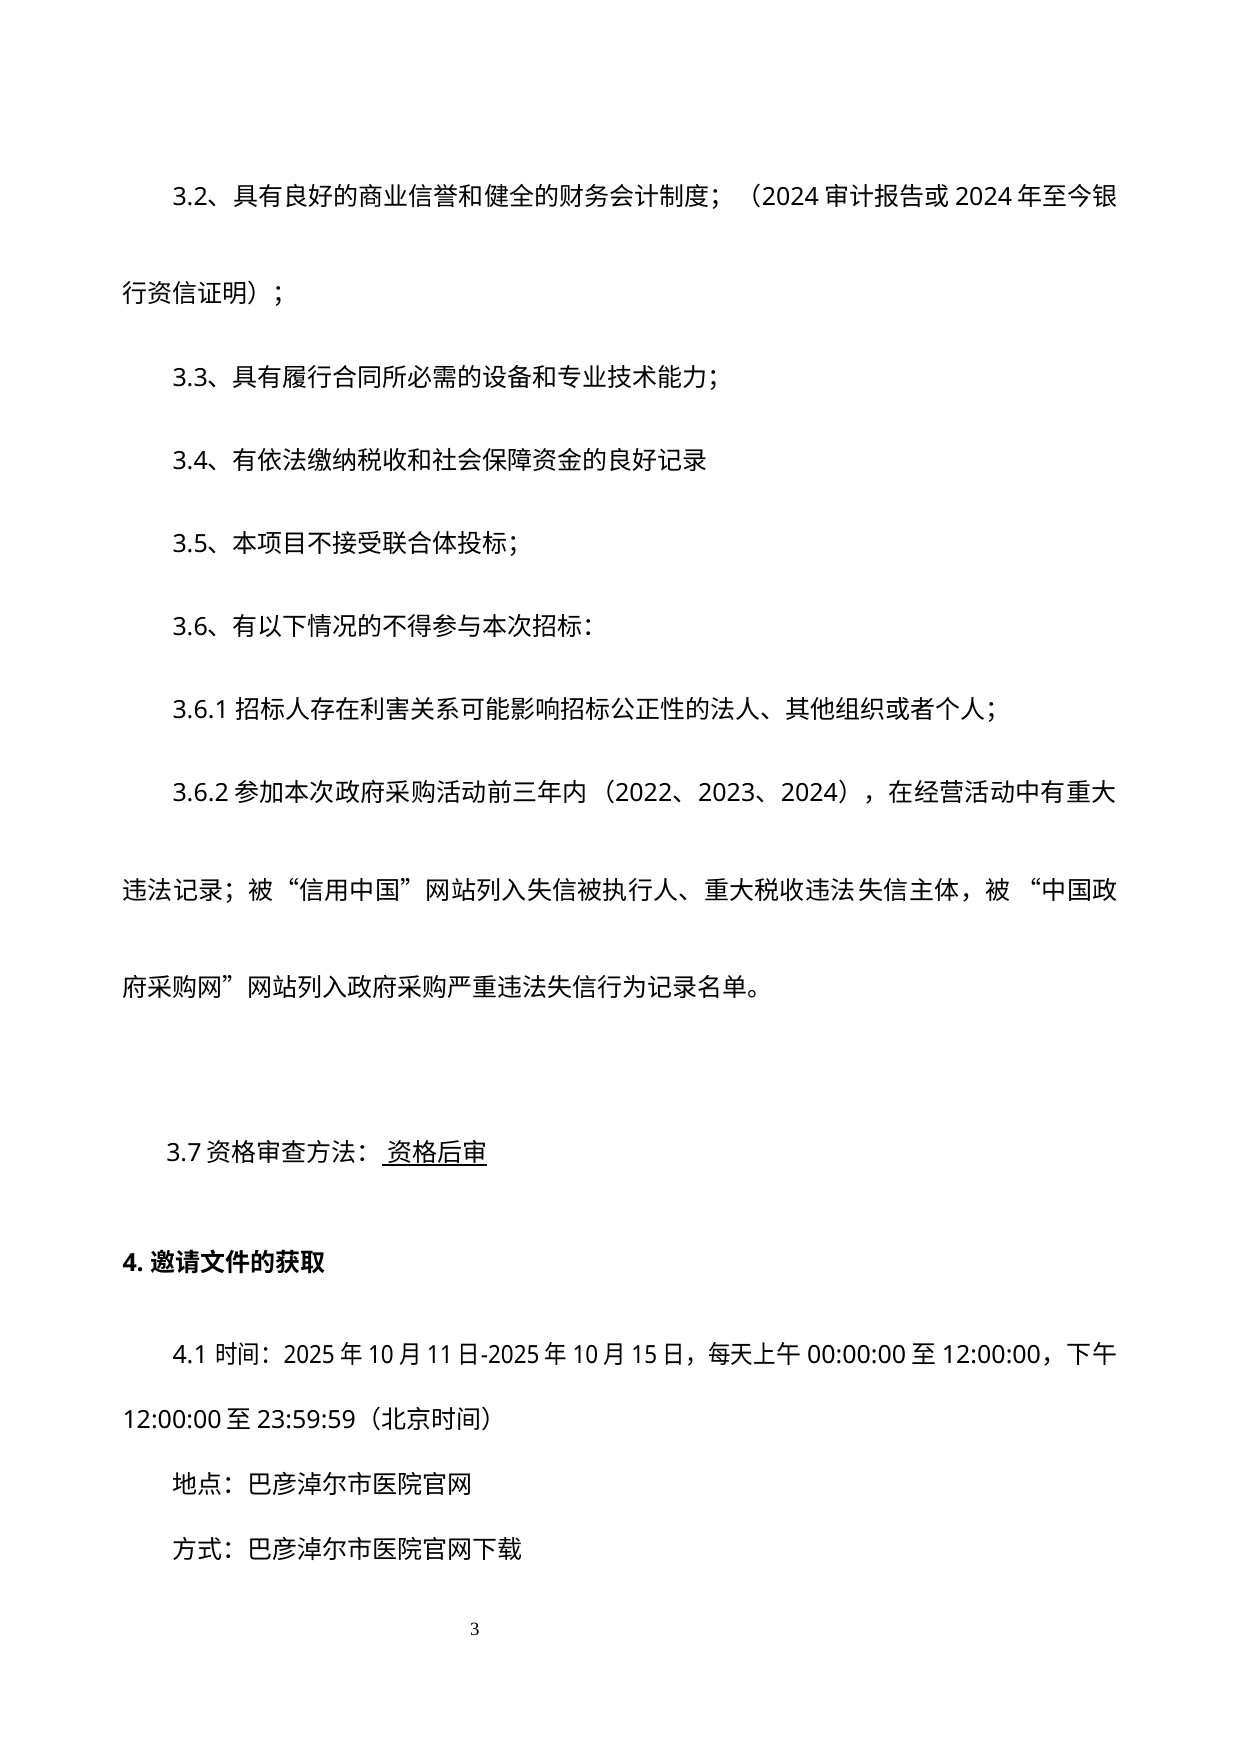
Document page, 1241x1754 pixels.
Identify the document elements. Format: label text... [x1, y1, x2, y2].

text 4.1 时间：2025年10月11日-2025年10月15日，每天上午00:00:00至12:00:00，下午12:00:00至23:59:59（北京时间） [122, 1321, 1118, 1451]
text 3.4、有依法缴纳税收和社会保障资金的良好记录 [122, 426, 1118, 491]
text 方式：巴彦淖尔市医院官网下载 [122, 1516, 1118, 1581]
list 3.7资格审查方法： 资格后审 [122, 1118, 1118, 1183]
subtitle 4. 邀请文件的获取 [122, 1228, 1118, 1293]
text 3.2、具有良好的商业信誉和健全的财务会计制度；（2024审计报告或2024年至今银行资信证明）； [122, 162, 1118, 324]
text 地点：巴彦淖尔市医院官网 [122, 1451, 1118, 1516]
text 3.5、本项目不接受联合体投标； [122, 509, 1118, 574]
text 3.6.1 招标人存在利害关系可能影响招标公正性的法人、其他组织或者个人； [122, 675, 1118, 740]
text 3.3、具有履行合同所必需的设备和专业技术能力； [122, 343, 1118, 408]
text 3.6.2参加本次政府采购活动前三年内（2022、2023、2024），在经营活动中有重大违法记录；被“信用中国”网站列入失信被执行人、重大税收违法失信主体，被 “中国政府采购网”网站列入政府采购严重违法失信行为记录名单。 [122, 758, 1118, 1018]
text 3.6、有以下情况的不得参与本次招标： [122, 592, 1118, 657]
